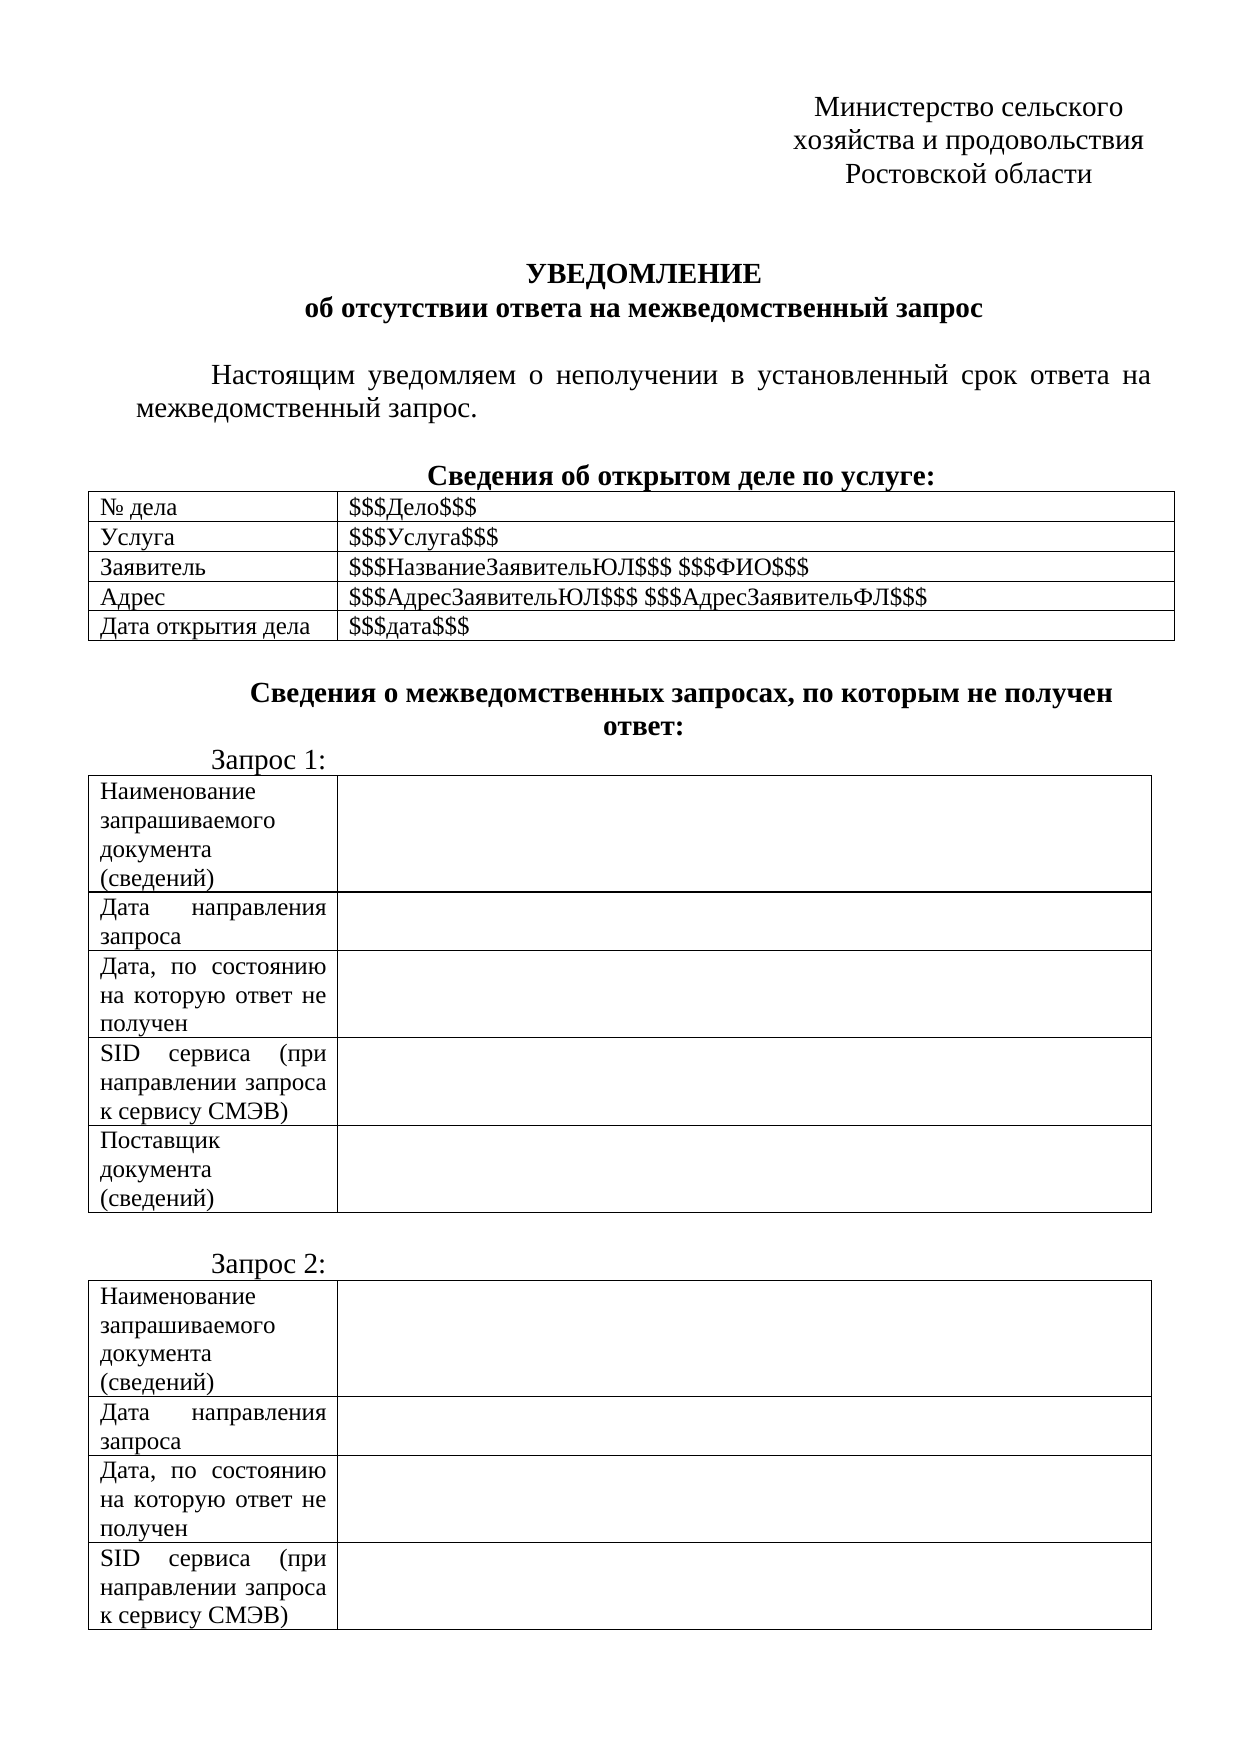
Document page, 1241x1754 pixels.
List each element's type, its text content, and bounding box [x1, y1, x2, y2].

table_header [338, 776, 1151, 891]
table_cell [338, 893, 1151, 950]
table_cell [338, 951, 1151, 1037]
table_cell $$$Услуга$$$ [338, 522, 1174, 551]
table_cell [338, 1397, 1151, 1454]
table_header № дела [89, 492, 337, 521]
text Запрос 2: [136, 1246, 1152, 1280]
table_header $$$Дело$$$ [338, 492, 1174, 521]
table_cell Дата направления запроса [89, 1397, 337, 1454]
table_header Наименование запрашиваемого документа (сведений) [89, 776, 337, 891]
table_header [338, 1281, 1151, 1396]
table_cell Дата, по состоянию на которую ответ не получен [89, 951, 337, 1037]
text Министерство сельского хозяйства и продовольствия Ростовской области [786, 89, 1152, 189]
table_cell [338, 1126, 1151, 1212]
table_cell Адрес [89, 582, 337, 610]
table_cell [338, 1456, 1151, 1542]
text Запрос 1: [136, 742, 1152, 775]
text Сведения о межведомственных запросах, по которым не получен ответ: [136, 675, 1152, 742]
table_cell [338, 1543, 1151, 1629]
table_cell Услуга [89, 522, 337, 551]
table_cell $$$дата$$$ [338, 611, 1174, 640]
table_header Наименование запрашиваемого документа (сведений) [89, 1281, 337, 1396]
table_cell $$$НазваниеЗаявительЮЛ$$$ $$$ФИО$$$ [338, 552, 1174, 581]
table_cell Дата, по состоянию на которую ответ не получен [89, 1456, 337, 1542]
table_cell SID сервиса (при направлении запроса к сервису СМЭВ) [89, 1038, 337, 1124]
text Настоящим уведомляем о неполучении в установленный срок ответа на межведомственный запрос. [136, 357, 1152, 424]
text УВЕДОМЛЕНИЕ [136, 256, 1152, 290]
table_cell Дата направления запроса [89, 893, 337, 950]
text об отсутствии ответа на межведомственный запрос [136, 290, 1152, 323]
table_cell Поставщик документа (сведений) [89, 1126, 337, 1212]
table_cell [338, 1038, 1151, 1124]
table_cell Заявитель [89, 552, 337, 581]
table_cell $$$АдресЗаявительЮЛ$$$ $$$АдресЗаявительФЛ$$$ [338, 582, 1174, 610]
text Сведения об открытом деле по услуге: [136, 458, 1152, 491]
table_cell Дата открытия дела [89, 611, 337, 640]
table_cell SID сервиса (при направлении запроса к сервису СМЭВ) [89, 1543, 337, 1629]
